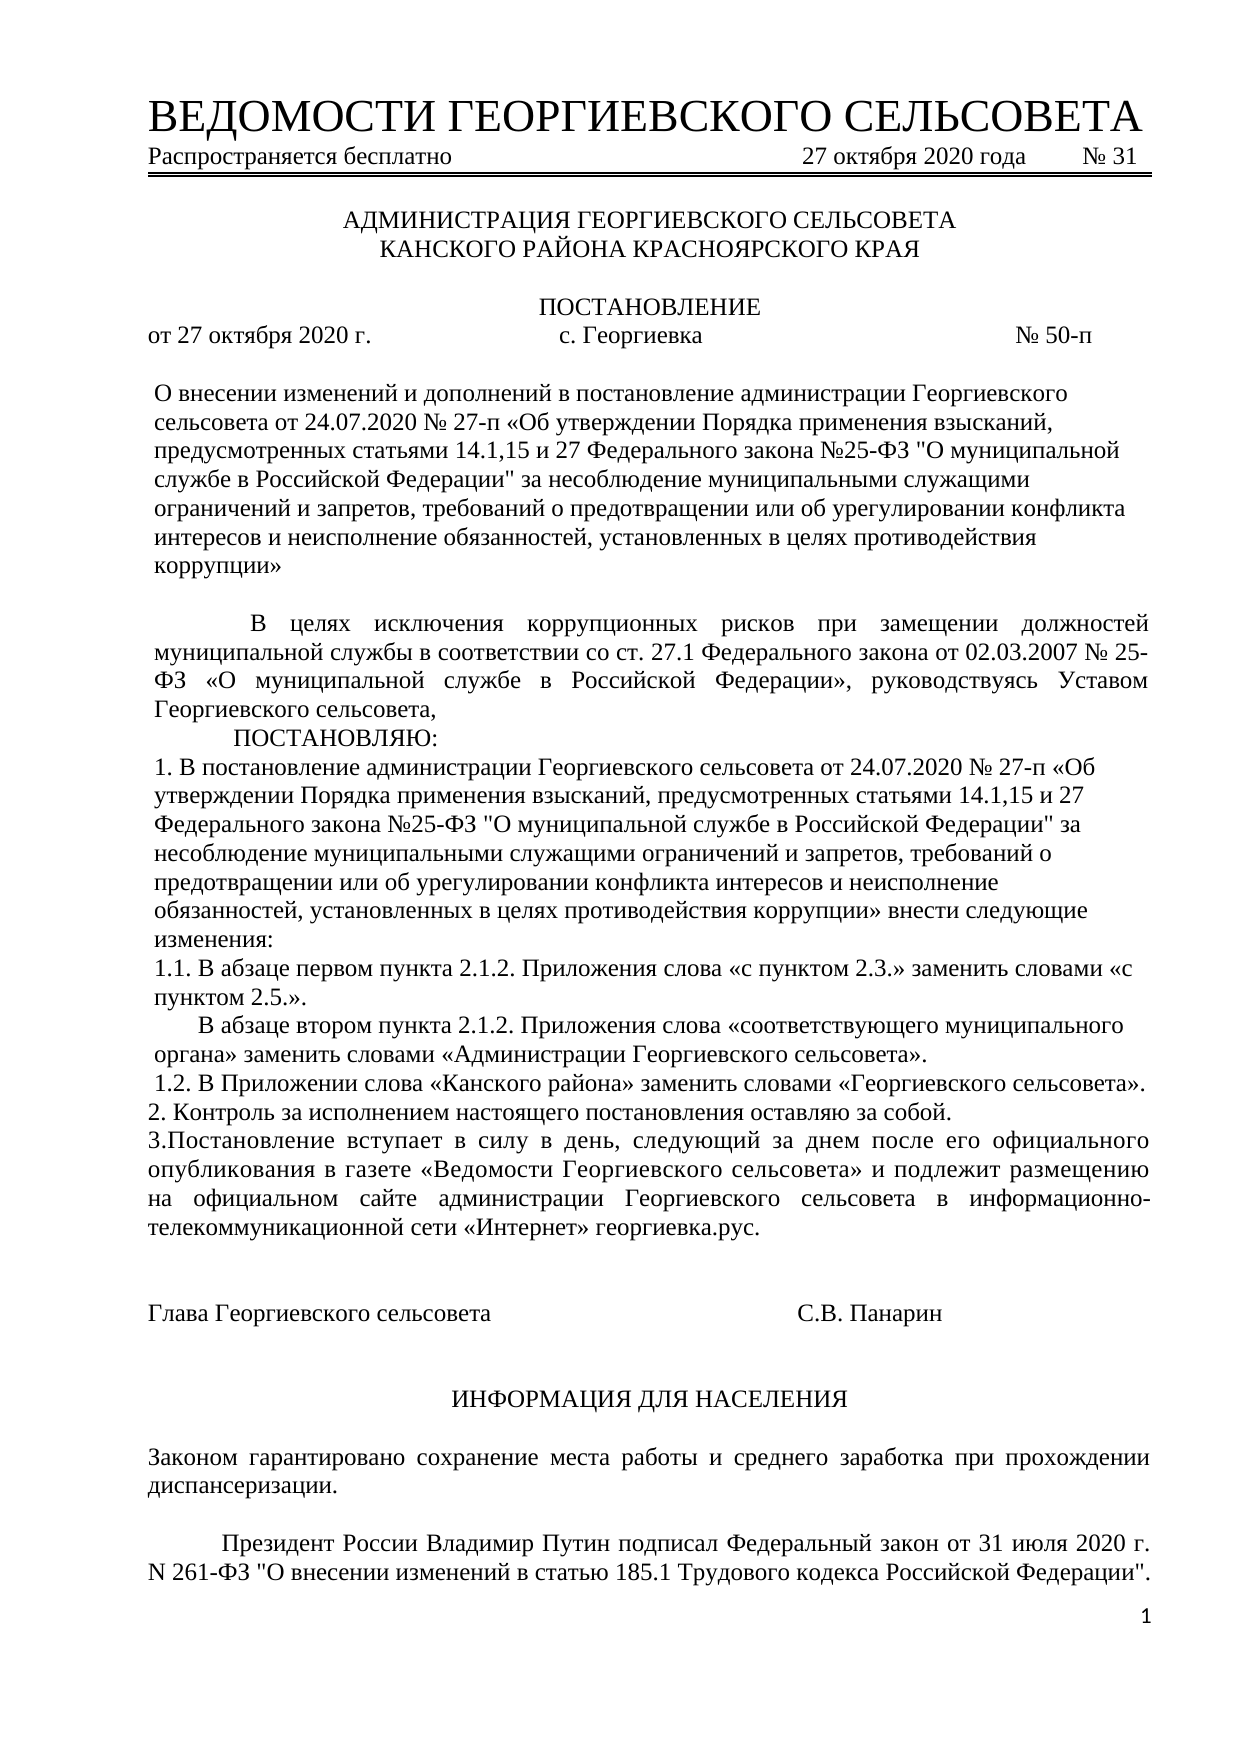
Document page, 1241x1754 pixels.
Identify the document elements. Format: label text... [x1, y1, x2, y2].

text Президент России Владимир Путин подписал Федеральный закон от 31 июля . N 261-ФЗ "О внесении изменений в статью 185.1 Трудового кодекса Российской Федерации". [148, 1528, 1152, 1586]
text 2. Контроль за исполнением настоящего постановления оставляю за собой. [148, 1097, 1152, 1126]
title АДМИНИСТРАЦИЯ ГЕОРГИЕВСКОГО СЕЛЬСОВЕТА [148, 206, 1152, 234]
text 1. В постановление администрации Георгиевского сельсовета от 24.07.2020 № 27-п «Об утверждении Порядка применения взысканий, предусмотренных статьями 14.1,15 и 27 Федерального закона №25-ФЗ "О муниципальной службе в Российской Федерации" за несоблюдение муниципальными служащими ограничений и запретов, требований о предотвращении или об урегулировании конфликта интересов и неисполнение обязанностей, установленных в целях противодействия коррупции» внести следующие изменения: [154, 752, 1152, 953]
title КАНСКОГО РАЙОНА КРАСНОЯРСКОГО КРАЯ [148, 234, 1152, 263]
text от 27 октября 2020 г. с. Георгиевка № 50-п [148, 321, 1152, 349]
text 1.2. В Приложении слова «Канского района» заменить словами «Георгиевского сельсовета». [154, 1068, 1152, 1097]
text Законом гарантировано сохранение места работы и среднего заработка при прохождении диспансеризации. [148, 1442, 1152, 1499]
text ВЕДОМОСТИ ГЕОРГИЕВСКОГО СЕЛЬСОВЕТА [148, 89, 1152, 141]
text О внесении изменений и дополнений в постановление администрации Георгиевского сельсовета от 24.07.2020 № 27-п «Об утверждении Порядка применения взысканий, предусмотренных статьями 14.1,15 и 27 Федерального закона №25-ФЗ "О муниципальной службе в Российской Федерации" за несоблюдение муниципальными служащими ограничений и запретов, требований о предотвращении или об урегулировании конфликта интересов и неисполнение обязанностей, установленных в целях противодействия коррупции» [154, 378, 1152, 579]
text Распространяется бесплатно 27 октября 2020 года № 31 [148, 141, 1152, 172]
text 3.Постановление вступает в силу в день, следующий за днем после его официального опубликования в газете «Ведомости Георгиевского сельсовета» и подлежит размещению на официальном сайте администрации Георгиевского сельсовета в информационно-телекоммуникационной сети «Интернет» георгиевка.рус. [148, 1126, 1152, 1241]
text В абзаце втором пункта 2.1.2. Приложения слова «соответствующего муниципального органа» заменить словами «Администрации Георгиевского сельсовета». [154, 1011, 1152, 1068]
text 1.1. В абзаце первом пункта 2.1.2. Приложения слова «с пунктом 2.3.» заменить словами «с пунктом 2.5.». [154, 953, 1152, 1011]
text ПОСТАНОВЛЯЮ: [154, 723, 1149, 752]
text ИНФОРМАЦИЯ ДЛЯ НАСЕЛЕНИЯ [148, 1384, 1152, 1413]
text ПОСТАНОВЛЕНИЕ [148, 292, 1152, 321]
text В целях исключения коррупционных рисков при замещении должностей муниципальной службы в соответствии со ст. 27.1 Федерального закона от 02.03.2007 № 25-ФЗ «О муниципальной службе в Российской Федерации», руководствуясь Уставом Георгиевского сельсовета, [154, 608, 1149, 723]
text Глава Георгиевского сельсовета С.В. Панарин [148, 1298, 1152, 1327]
